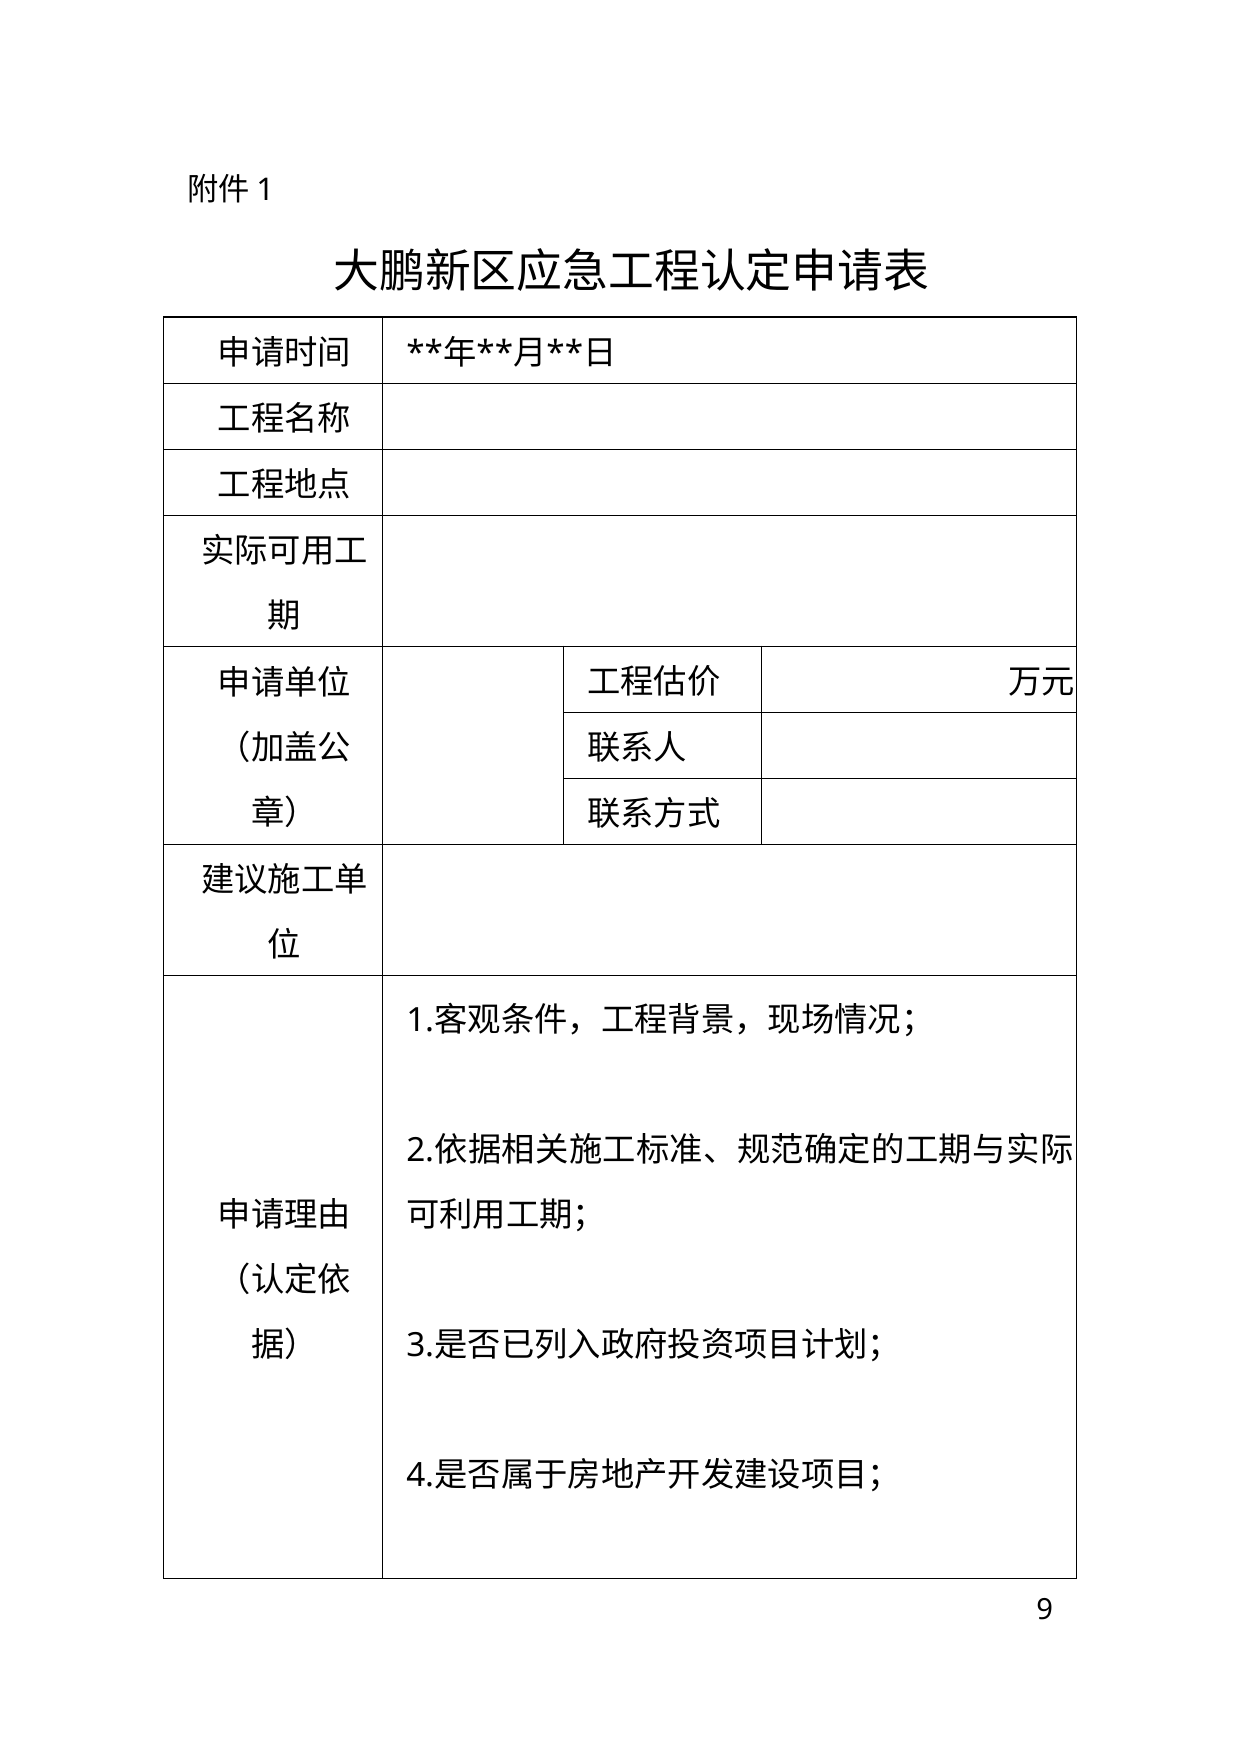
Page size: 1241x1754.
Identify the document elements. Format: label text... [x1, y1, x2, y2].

table_cell 工程估价 [564, 647, 761, 712]
table_cell [383, 384, 1076, 448]
table_cell [383, 845, 1076, 975]
table_header **年**月**日 [383, 318, 1076, 382]
table_cell [383, 516, 1076, 646]
table_cell 联系方式 [564, 779, 761, 844]
table_header 申请时间 [164, 318, 382, 382]
table_cell [762, 713, 1076, 778]
table_cell 万元 [762, 647, 1076, 712]
table_cell 申请理由 （认定依据） [164, 976, 382, 1577]
table_cell 工程地点 [164, 450, 382, 514]
table_cell 建议施工单位 [164, 845, 382, 975]
table_cell 申请单位 （加盖公章） [164, 647, 382, 844]
table_cell 工程名称 [164, 384, 382, 448]
table_cell [762, 779, 1076, 844]
text 附件1 [187, 154, 1074, 219]
table_cell [383, 647, 563, 844]
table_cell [383, 976, 1076, 1577]
table_cell 实际可用工期 [164, 516, 382, 646]
text 大鹏新区应急工程认定申请表 [187, 219, 1074, 316]
table_cell 联系人 [564, 713, 761, 778]
table_cell [383, 450, 1076, 514]
